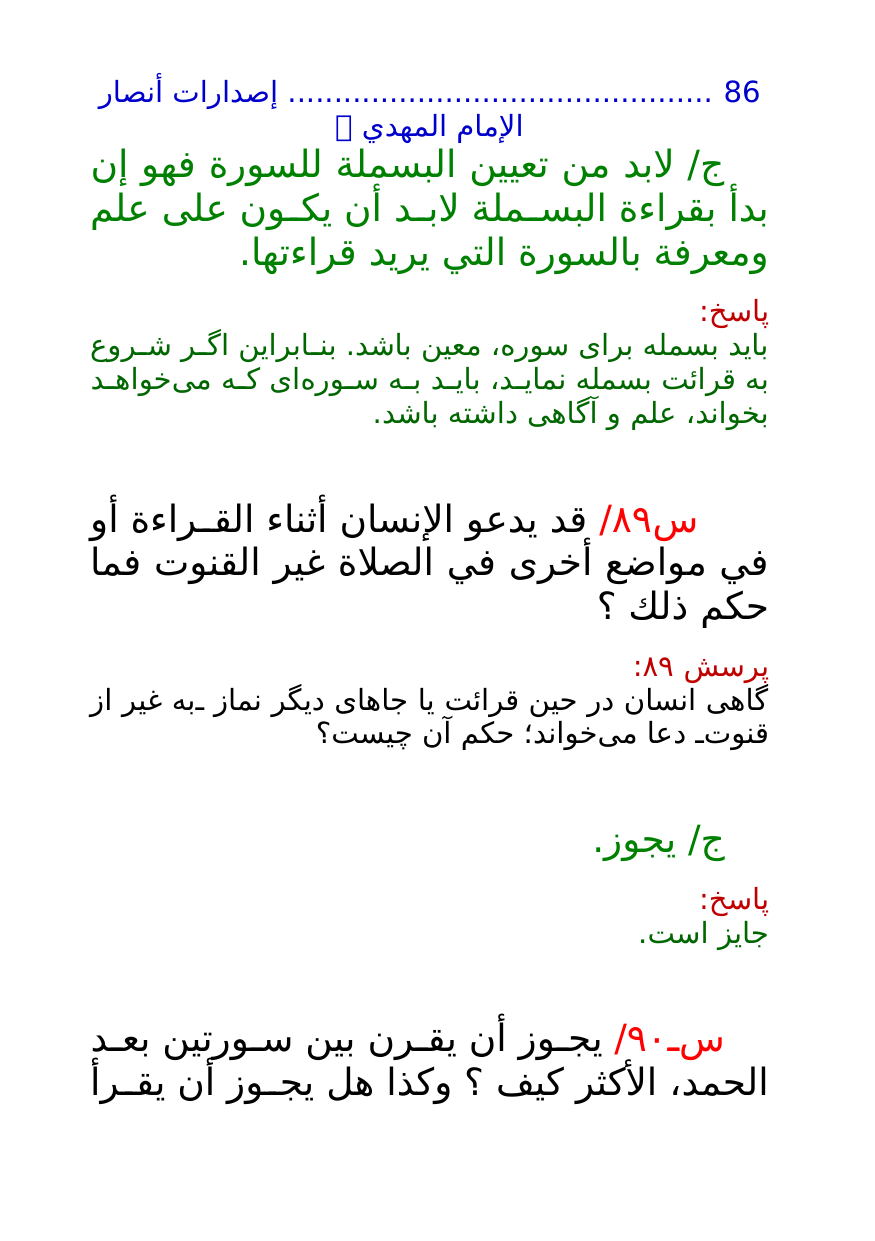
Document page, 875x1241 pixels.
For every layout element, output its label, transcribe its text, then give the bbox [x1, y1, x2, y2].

text ج/ يجوز. [90, 817, 769, 861]
text گاهی انسان در حین قرائت یا جاهای دیگر نماز ـ‌به غیر از قنوت‌ـ دعا می‌خواند؛ حکم آن چیست؟ [90, 683, 769, 751]
text پرسش ۸۹: [90, 649, 769, 683]
text باید بسمله برای سوره، معین باشد. بنابراین اگر شروع به قرائت بسمله نماید، باید به سوره‌ای که می‌خواهد بخواند، علم و آگاهی داشته باشد. [90, 329, 769, 431]
text س٨٩/ قد يدعو الإنسان أثناء القراءة أو في مواضع أخرى في الصلاة غير القنوت فما حكم ذلك ؟ [90, 497, 769, 628]
text پاسخ: [90, 295, 769, 329]
text پاسخ: [90, 882, 769, 916]
text جایز است. [90, 916, 769, 950]
text ج/ لابد من تعيين البسملة للسورة فهو إن بدأ بقراءة البسملة لابد أن يكون على علم ومعرفة بالسورة التي يريد قراءتها. [90, 143, 769, 274]
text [90, 1017, 769, 1104]
